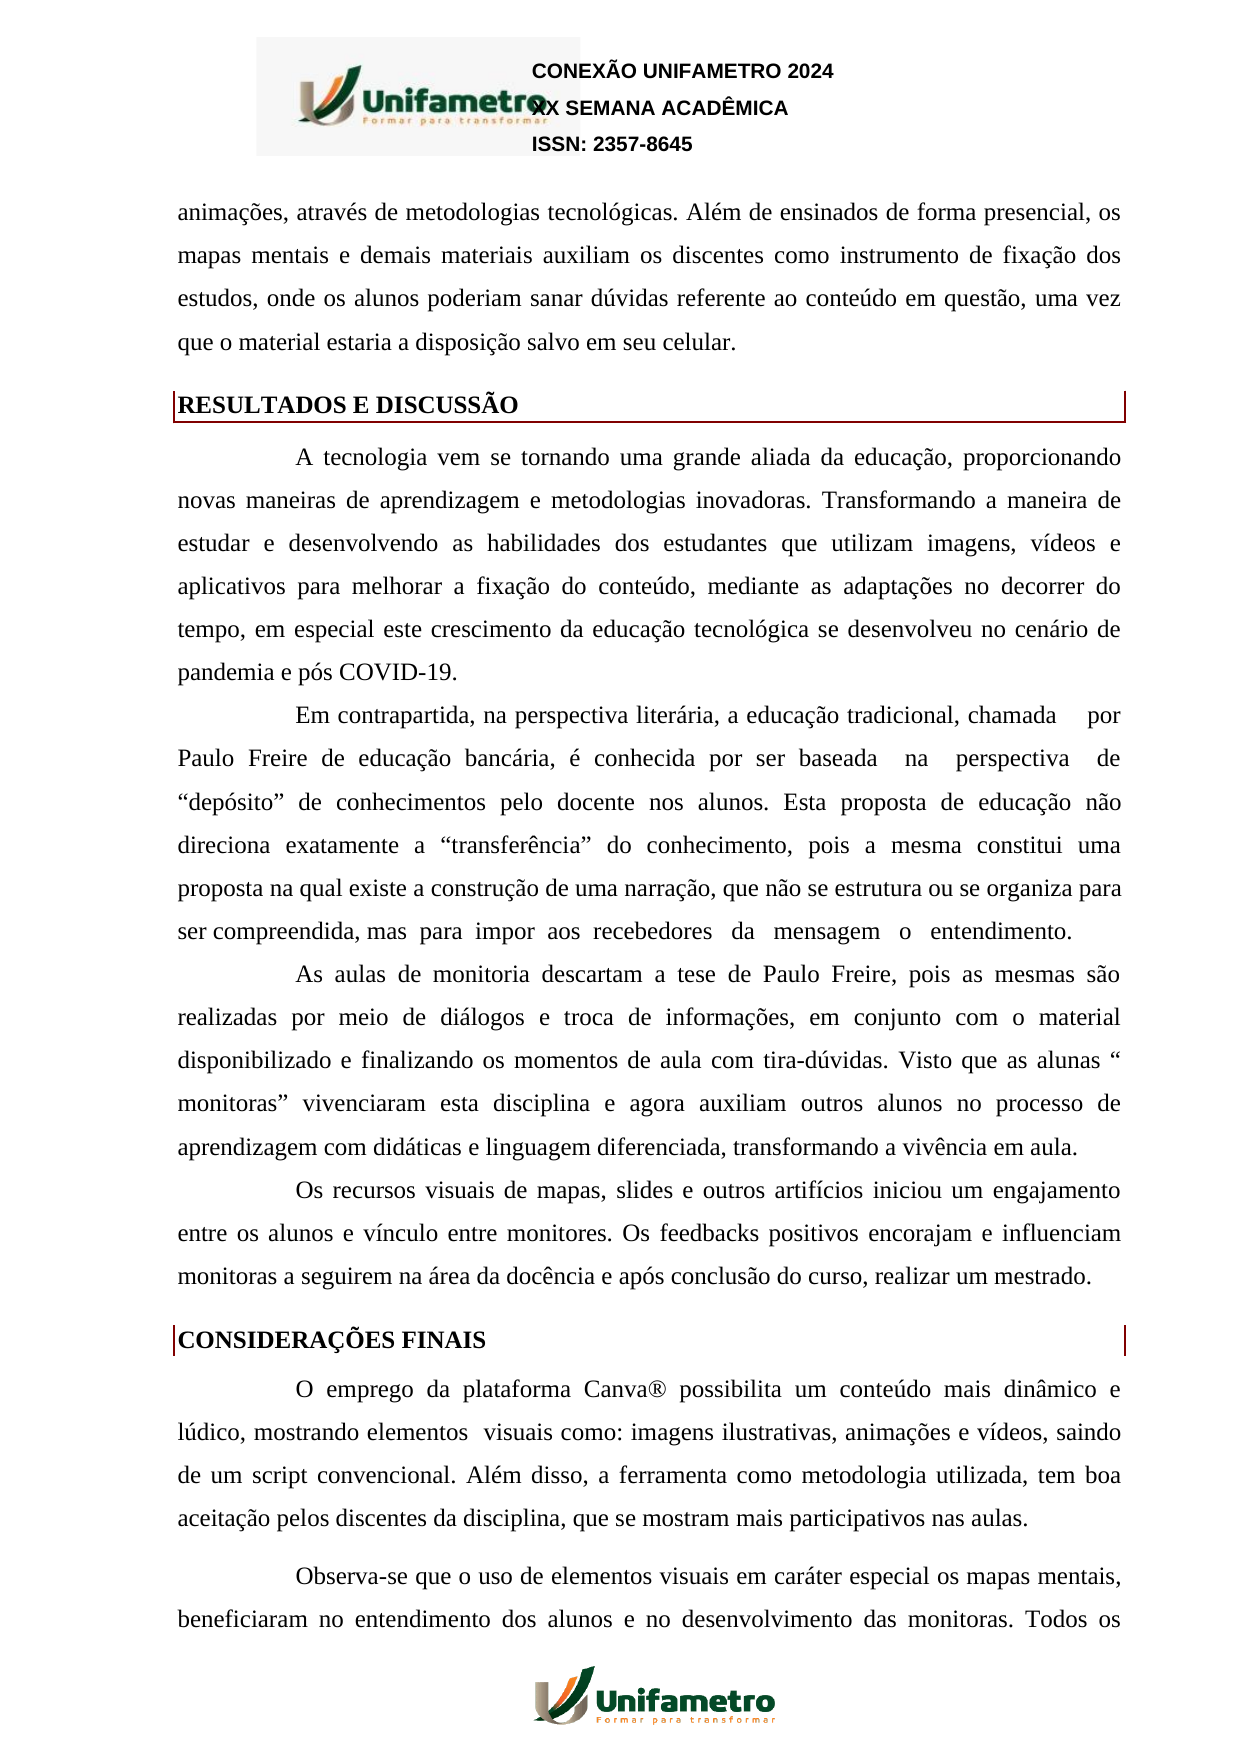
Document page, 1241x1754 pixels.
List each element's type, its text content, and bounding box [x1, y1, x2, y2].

picture [256, 37, 581, 156]
text A tecnologia vem se tornando uma grande aliada da educação, proporcionando novas maneiras de aprendizagem e metodologias inovadoras. Transformando a maneira de estudar e desenvolvendo as habilidades dos estudantes que utilizam imagens, vídeos e aplicativos para melhorar a fixação do conteúdo, mediante as adaptações no decorrer do tempo, em especial este crescimento da educação tecnológica se desenvolveu no cenário de pandemia e pós COVID-19. [177, 442, 1122, 686]
text O emprego da plataforma Canva® possibilita um conteúdo mais dinâmico e lúdico, mostrando elementos visuais como: imagens ilustrativas, animações e vídeos, saindo de um script convencional. Além disso, a ferramenta como metodologia utilizada, tem boa aceitação pelos discentes da disciplina, que se mostram mais participativos nas aulas. [177, 1374, 1122, 1532]
text CONSIDERAÇÕES FINAIS [175, 1325, 1124, 1356]
text RESULTADOS E DISCUSSÃO [175, 391, 1124, 421]
text As aulas de monitoria descartam a tese de Paulo Freire, pois as mesmas são realizadas por meio de diálogos e troca de informações, em conjunto com o material disponibilizado e finalizando os momentos de aula com tira-dúvidas. Visto que as alunas “ monitoras” vivenciaram esta disciplina e agora auxiliam outros alunos no processo de aprendizagem com didáticas e linguagem diferenciada, transformando a vivência em aula. [177, 959, 1122, 1160]
text Os recursos visuais de mapas, slides e outros artifícios iniciou um engajamento entre os alunos e vínculo entre monitores. Os feedbacks positivos encorajam e influenciam monitoras a seguirem na área da docência e após conclusão do curso, realizar um mestrado. [177, 1175, 1122, 1290]
picture [492, 1638, 808, 1754]
text Em contrapartida, na perspectiva literária, a educação tradicional, chamada por Paulo Freire de educação bancária, é conhecida por ser baseada na perspectiva de “depósito” de conhecimentos pelo docente nos alunos. Esta proposta de educação não direciona exatamente a “transferência” do conhecimento, pois a mesma constitui uma proposta na qual existe a construção de uma narração, que não se estrutura ou se organiza para ser compreendida, mas para impor aos recebedores da mensagem o entendimento. [177, 700, 1122, 945]
